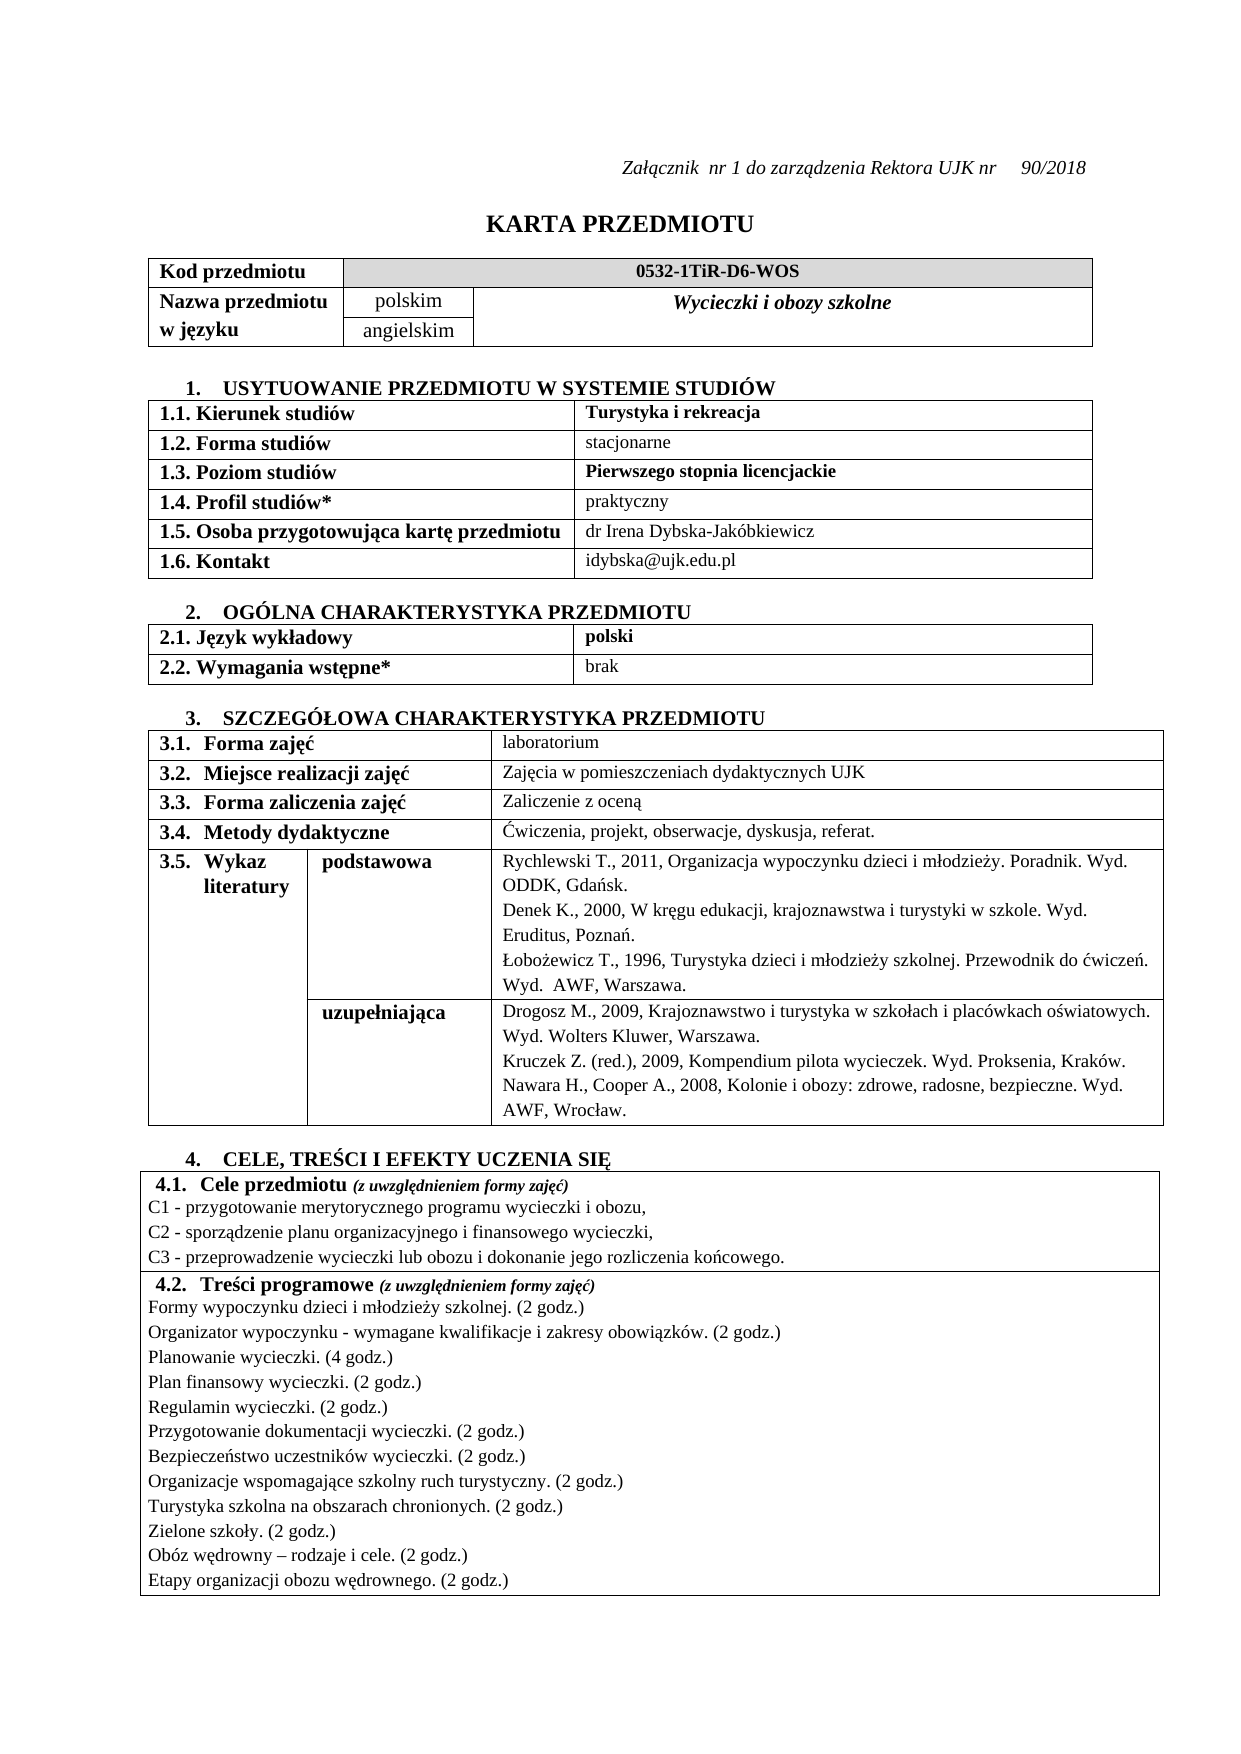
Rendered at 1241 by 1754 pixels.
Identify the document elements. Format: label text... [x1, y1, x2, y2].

text Załącznik nr 1 do zarządzenia Rektora UJK nr 90/2018 [148, 148, 1086, 182]
table_cell 1.5. Osoba przygotowująca kartę przedmiotu [149, 520, 574, 548]
table_header 2.1. Język wykładowy [149, 625, 573, 654]
table_cell Miejsce realizacji zajęć [149, 761, 491, 789]
table_cell stacjonarne [575, 431, 1092, 459]
table_cell Rychlewski T., 2011, Organizacja wypoczynku dzieci i młodzieży. Poradnik. Wyd. ODDK, Gdańsk. Denek K., 2000, W kręgu edukacji, krajoznawstwa i turystyki w szkole. Wyd. Eruditus, Poznań. Łobożewicz T., 1996, Turystyka dzieci i młodzieży szkolnej. Przewodnik do ćwiczeń. Wyd. AWF, Warszawa. [492, 850, 1163, 999]
table_cell 1.4. Profil studiów* [149, 490, 574, 518]
table_cell Wycieczki i obozy szkolne [474, 288, 1092, 346]
table_header laboratorium [492, 731, 1163, 760]
table_cell angielskim [344, 318, 473, 346]
table_cell podstawowa [308, 850, 491, 999]
table_cell 1.3. Poziom studiów [149, 460, 574, 489]
table_cell 1.6. Kontakt [149, 549, 574, 578]
table_cell idybska@ujk.edu.pl [575, 549, 1092, 578]
table_cell Nazwa przedmiotu w języku [149, 288, 343, 346]
table_cell Pierwszego stopnia licencjackie [575, 460, 1092, 489]
table_header 1.1. Kierunek studiów [149, 401, 574, 430]
list SZCZEGÓŁOWA CHARAKTERYSTYKA PRZEDMIOTU [185, 706, 1093, 730]
list CELE, TREŚCI I EFEKTY UCZENIA SIĘ [185, 1147, 1093, 1171]
table_header polski [574, 625, 1092, 654]
table_cell praktyczny [575, 490, 1092, 518]
table_cell Zaliczenie z oceną [492, 790, 1163, 819]
list USYTUOWANIE PRZEDMIOTU W SYSTEMIE STUDIÓW [185, 376, 1093, 400]
table_cell 1.2. Forma studiów [149, 431, 574, 459]
table_cell 2.2. Wymagania wstępne* [149, 655, 573, 683]
table_cell Drogosz M., 2009, Krajoznawstwo i turystyka w szkołach i placówkach oświatowych. Wyd. Wolters Kluwer, Warszawa. Kruczek Z. (red.), 2009, Kompendium pilota wycieczek. Wyd. Proksenia, Kraków. Nawara H., Cooper A., 2008, Kolonie i obozy: zdrowe, radosne, bezpieczne. Wyd. AWF, Wrocław. [492, 1000, 1163, 1124]
table_cell Ćwiczenia, projekt, obserwacje, dyskusja, referat. [492, 820, 1163, 848]
table_header Forma zajęć [149, 731, 491, 760]
table_cell Zajęcia w pomieszczeniach dydaktycznych UJK [492, 761, 1163, 789]
table_cell uzupełniająca [308, 1000, 491, 1124]
table_cell dr Irena Dybska-Jakóbkiewicz [575, 520, 1092, 548]
table_header Kod przedmiotu [149, 259, 343, 287]
table_cell polskim [344, 288, 473, 317]
table_header 0532-1TiR-D6-WOS [344, 259, 1092, 287]
table_header Cele przedmiotu (z uwzględnieniem formy zajęć) C1 - przygotowanie merytorycznego programu wycieczki i obozu, C2 - sporządzenie planu organizacyjnego i finansowego wycieczki, C3 - przeprowadzenie wycieczki lub obozu i dokonanie jego rozliczenia końcowego. [141, 1172, 1159, 1271]
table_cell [141, 1272, 1159, 1594]
table_header Turystyka i rekreacja [575, 401, 1092, 430]
table_cell Wykaz literatury [149, 850, 307, 1124]
table_cell Forma zaliczenia zajęć [149, 790, 491, 819]
text KARTA PRZEDMIOTU [148, 209, 1093, 238]
table_cell brak [574, 655, 1092, 683]
table_cell Metody dydaktyczne [149, 820, 491, 848]
list OGÓLNA CHARAKTERYSTYKA PRZEDMIOTU [185, 600, 1093, 624]
